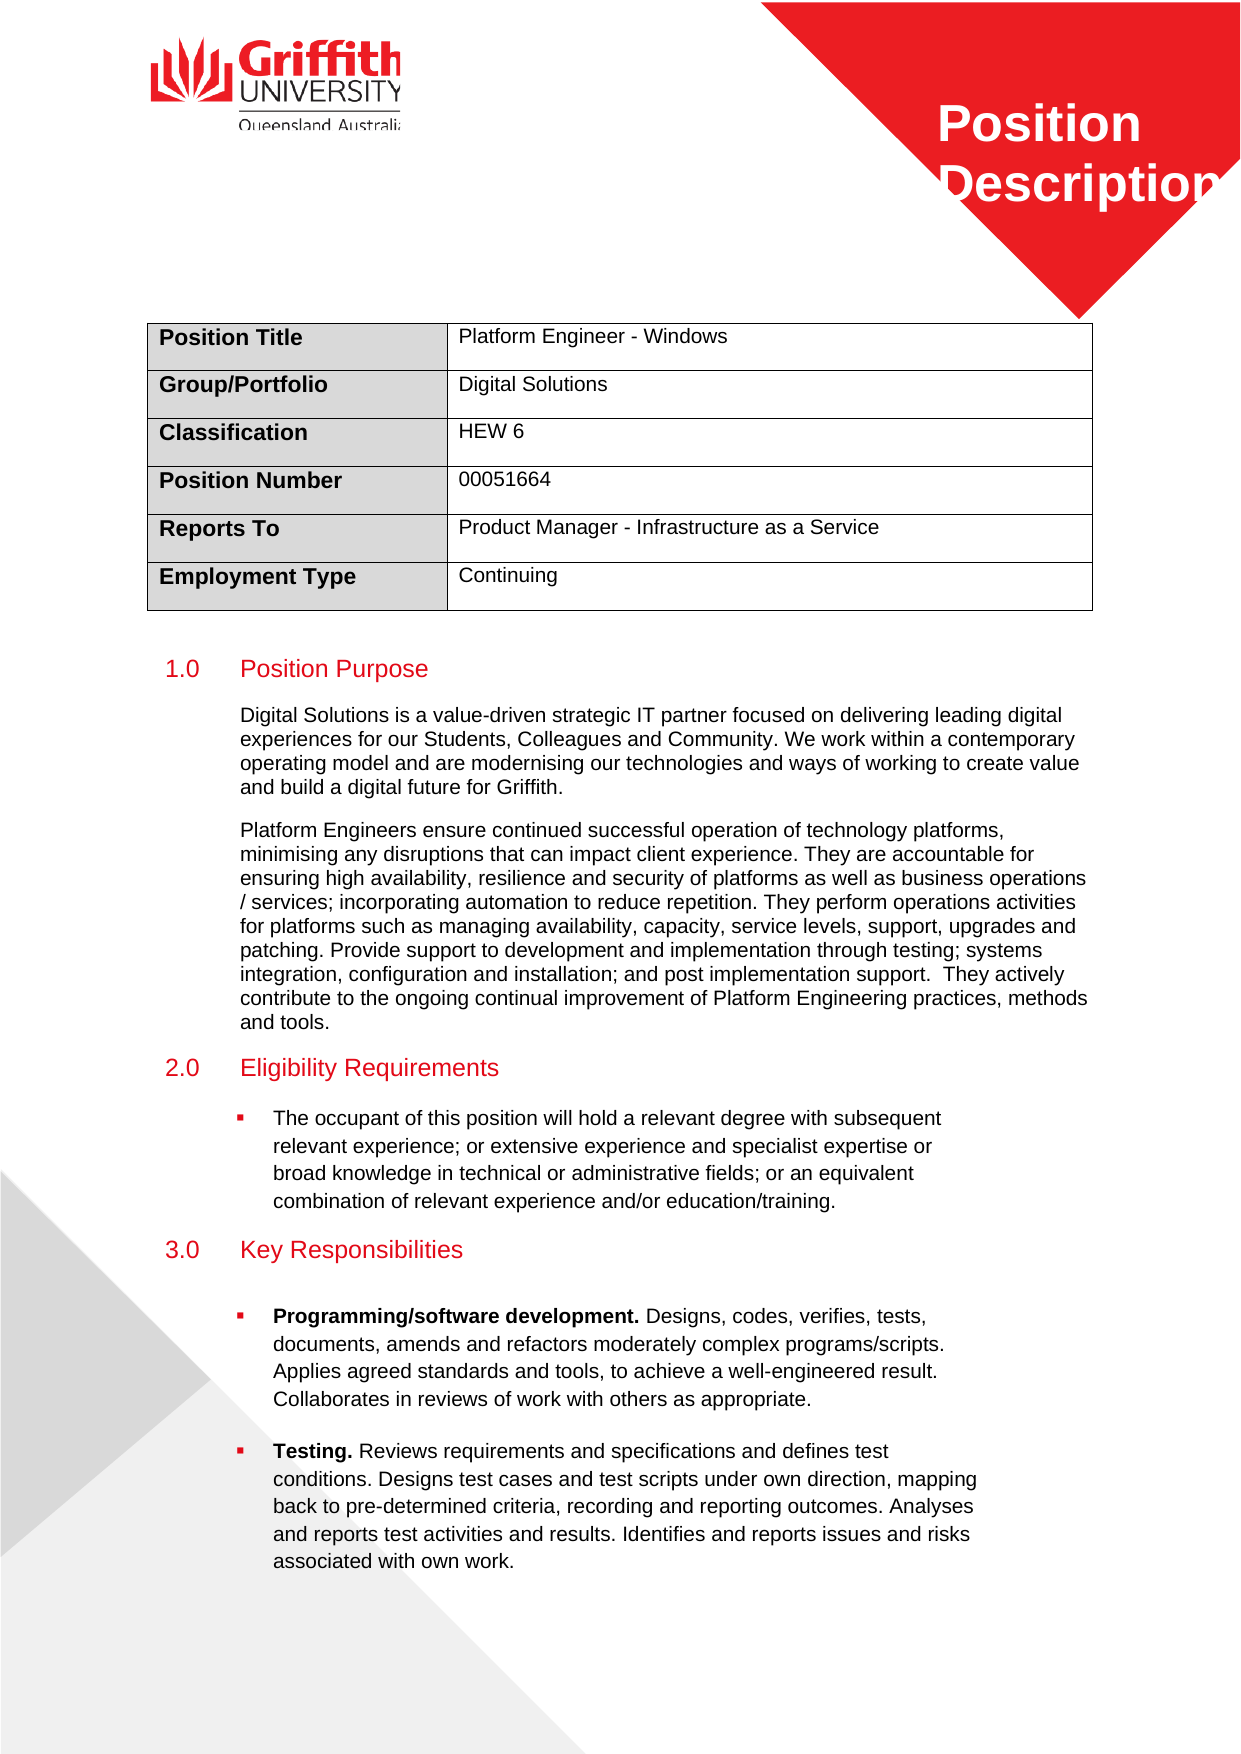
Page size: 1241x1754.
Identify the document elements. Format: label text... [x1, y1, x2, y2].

table_cell Continuing [448, 563, 1092, 610]
subtitle Position Purpose [165, 654, 1090, 683]
table_header Position Title [148, 324, 447, 370]
list Programming/software development. Designs, codes, verifies, tests, documents, amends and refactors moderately complex programs/scripts. Applies agreed standards and tools, to achieve a well-engineered result. Collaborates in reviews of work with others as appropriate. [235, 1304, 983, 1410]
list The occupant of this position will hold a relevant degree with subsequent relevant experience; or extensive experience and specialist expertise or broad knowledge in technical or administrative fields; or an equivalent combination of relevant experience and/or education/training. [235, 1106, 984, 1212]
table_header Platform Engineer - Windows [448, 324, 1092, 370]
table_cell Employment Type [148, 563, 447, 610]
subtitle Digital Solutions is a value-driven strategic IT partner focused on delivering leading digital experiences for our Students, Colleagues and Community. We work within a contemporary operating model and are modernising our technologies and ways of working to create value and build a digital future for Griffith. [240, 703, 1090, 798]
table_cell Digital Solutions [448, 371, 1092, 418]
subtitle 3.0 Key Responsibilities [165, 1235, 1090, 1264]
list Testing. Reviews requirements and specifications and defines test conditions. Designs test cases and test scripts under own direction, mapping back to pre-determined criteria, recording and reporting outcomes. Analyses and reports test activities and results. Identifies and reports issues and risks associated with own work. [235, 1439, 983, 1573]
subtitle 2.0 Eligibility Requirements [165, 1053, 1090, 1082]
table_cell Group/Portfolio [148, 371, 447, 418]
table_cell Position Number [148, 467, 447, 514]
table_cell HEW 6 [448, 419, 1092, 466]
table_cell Reports To [148, 515, 447, 562]
table_cell 00051664 [448, 467, 1092, 514]
picture [150, 36, 400, 131]
table_cell Product Manager - Infrastructure as a Service [448, 515, 1092, 562]
subtitle Platform Engineers ensure continued successful operation of technology platforms, minimising any disruptions that can impact client experience. They are accountable for ensuring high availability, resilience and security of platforms as well as business operations / services; incorporating automation to reduce repetition. They perform operations activities for platforms such as managing availability, capacity, service levels, support, upgrades and patching. Provide support to development and implementation through testing; systems integration, configuration and installation; and post implementation support. They actively contribute to the ongoing continual improvement of Platform Engineering practices, methods and tools. [240, 818, 1090, 1034]
table_cell Classification [148, 419, 447, 466]
